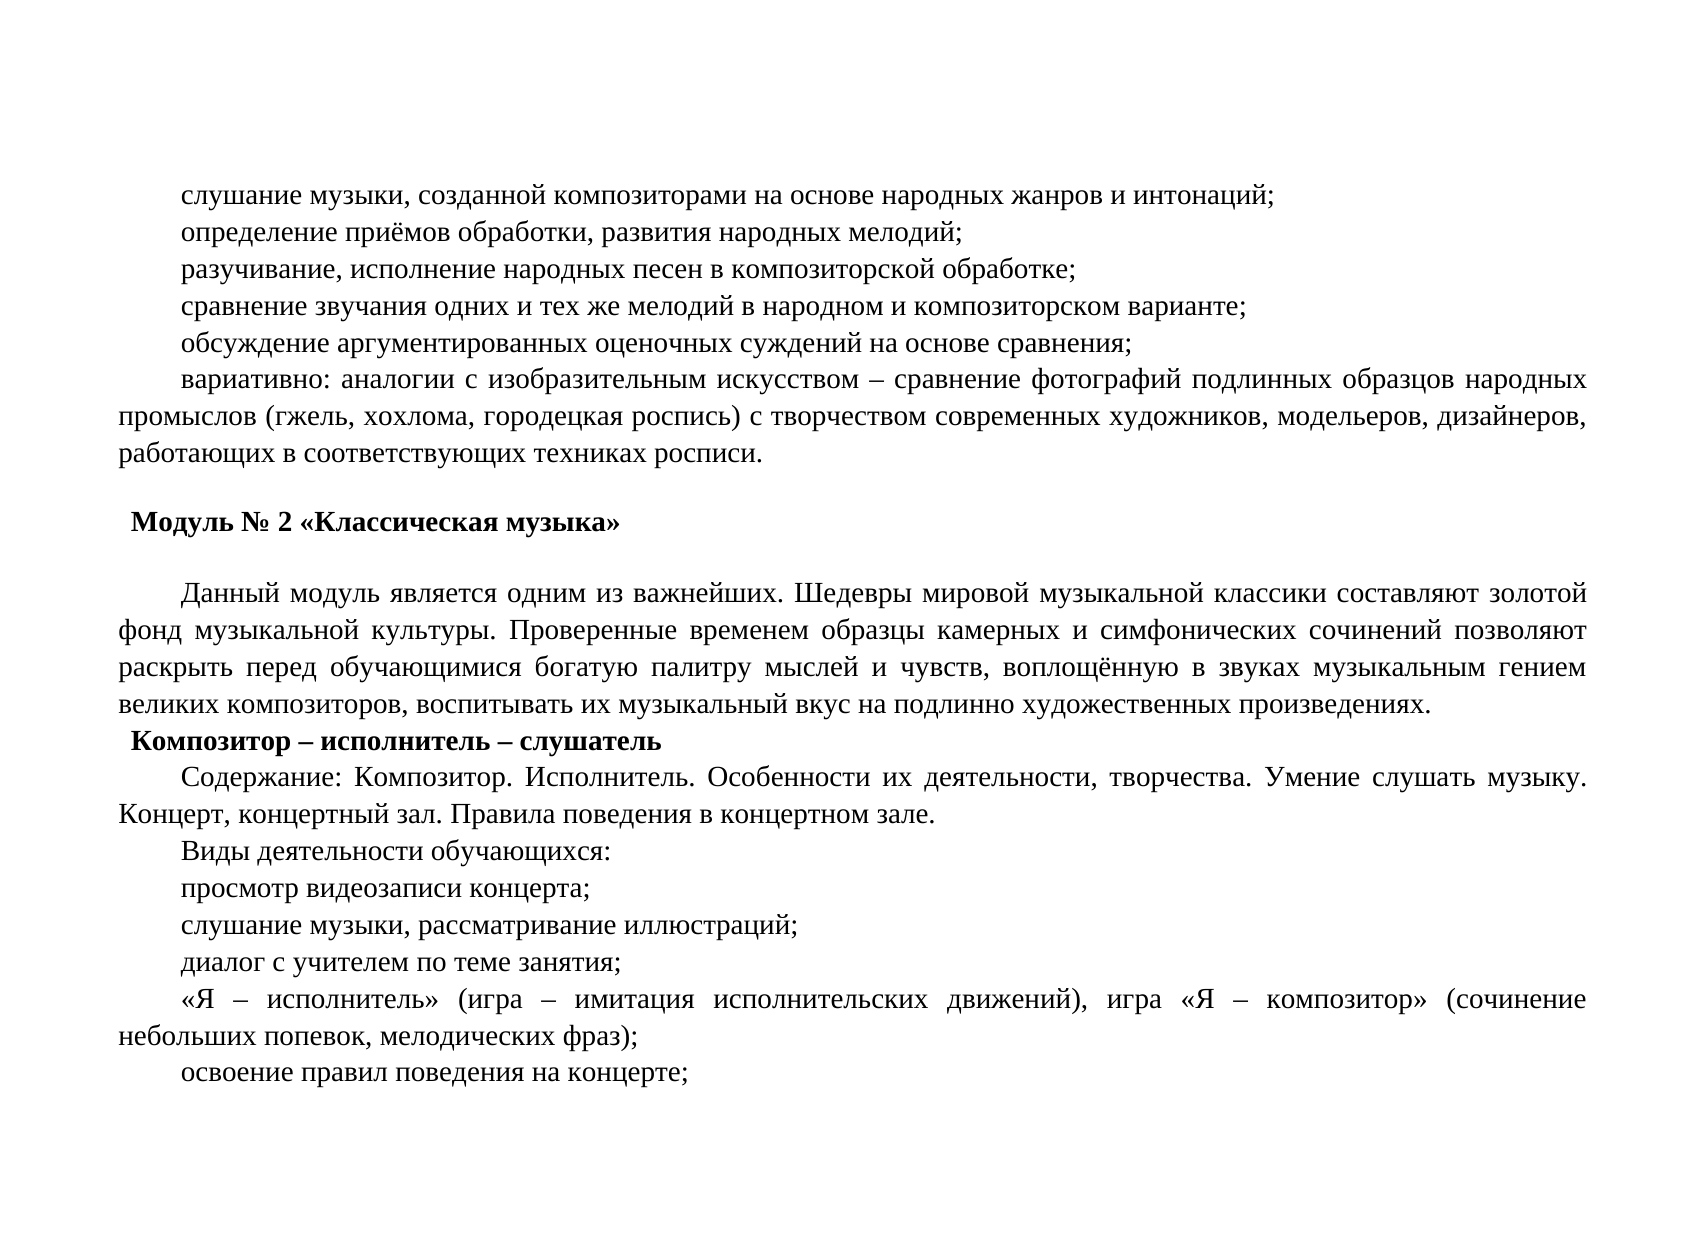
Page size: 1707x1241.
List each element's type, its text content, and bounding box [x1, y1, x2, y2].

text освоение правил поведения на концерте; [118, 1054, 1588, 1088]
text Виды деятельности обучающихся: [118, 833, 1588, 867]
text Композитор – исполнитель – слушатель [131, 723, 1588, 756]
text Данный модуль является одним из важнейших. Шедевры мировой музыкальной классики составляют золотой фонд музыкальной культуры. Проверенные временем образцы камерных и симфонических сочинений позволяют раскрыть перед обучающимися богатую палитру мыслей и чувств, воплощённую в звуках музыкальным гением великих композиторов, воспитывать их музыкальный вкус на подлинно художественных произведениях. [118, 575, 1588, 719]
text диалог с учителем по теме занятия; [118, 944, 1588, 977]
text определение приёмов обработки, развития народных мелодий; [118, 214, 1588, 248]
text Содержание: Композитор. Исполнитель. Особенности их деятельности, творчества. Умение слушать музыку. Концерт, концертный зал. Правила поведения в концертном зале. [118, 759, 1588, 830]
text разучивание, исполнение народных песен в композиторской обработке; [118, 251, 1588, 284]
text Модуль № 2 «Классическая музыка» [131, 504, 1588, 538]
text обсуждение аргументированных оценочных суждений на основе сравнения; [118, 325, 1588, 358]
text просмотр видеозаписи концерта; [118, 870, 1588, 904]
text слушание музыки, созданной композиторами на основе народных жанров и интонаций; [118, 177, 1588, 211]
text «Я – исполнитель» (игра – имитация исполнительских движений), игра «Я – композитор» (сочинение небольших попевок, мелодических фраз); [118, 981, 1588, 1051]
text слушание музыки, рассматривание иллюстраций; [118, 907, 1588, 941]
text сравнение звучания одних и тех же мелодий в народном и композиторском варианте; [118, 288, 1588, 321]
text вариативно: аналогии с изобразительным искусством – сравнение фотографий подлинных образцов народных промыслов (гжель, хохлома, городецкая роспись) с творчеством современных художников, модельеров, дизайнеров, работающих в соответствующих техниках росписи. [118, 362, 1588, 469]
